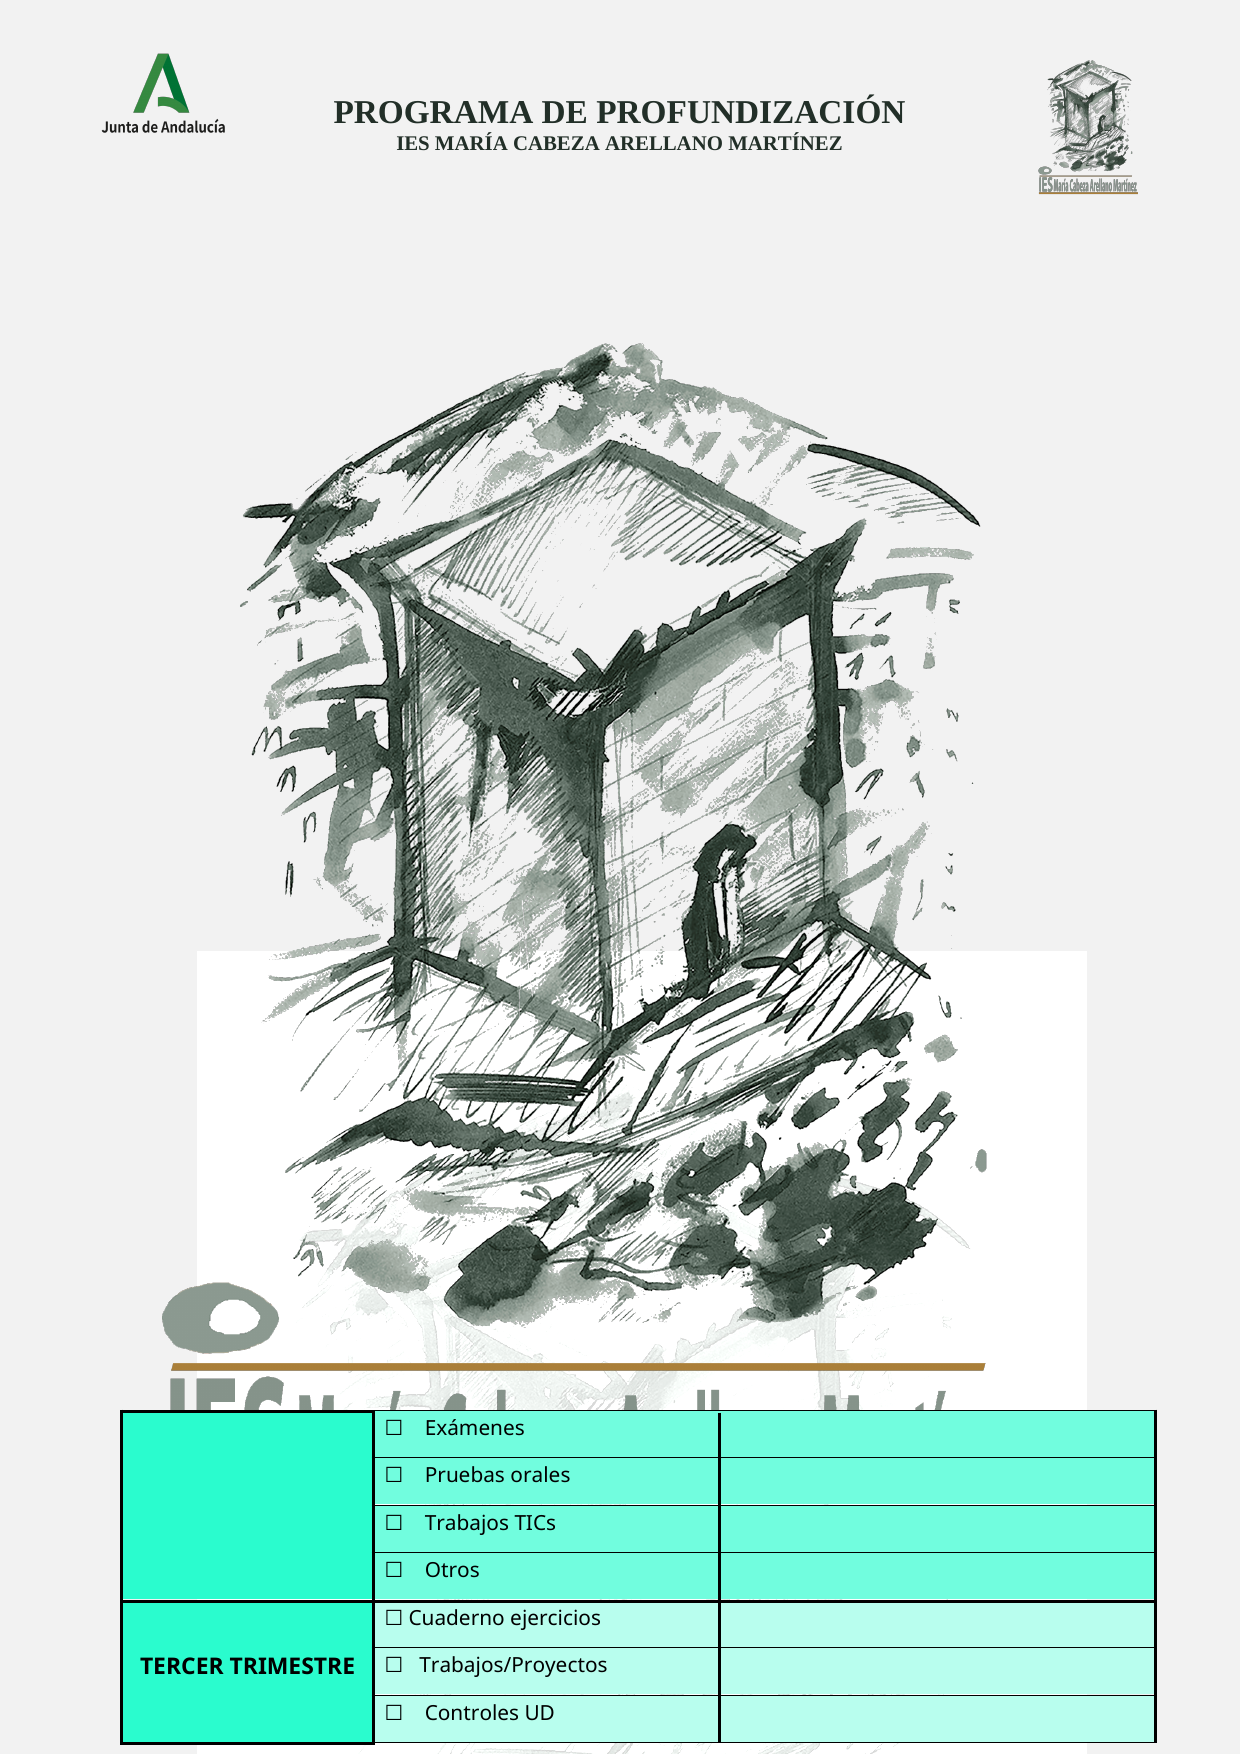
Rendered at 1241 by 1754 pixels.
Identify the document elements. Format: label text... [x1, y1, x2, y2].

table_cell Trabajos TICs [375, 1506, 718, 1552]
table_cell Exámenes [375, 1411, 719, 1457]
table_cell TERCER TRIMESTRE [123, 1603, 372, 1742]
table_cell Trabajos/Proyectos [375, 1648, 718, 1694]
table_cell Cuaderno ejercicios [375, 1603, 718, 1647]
table_cell Pruebas orales [375, 1458, 718, 1504]
table_cell [721, 1648, 1154, 1694]
table_cell [721, 1696, 1154, 1742]
table_cell [721, 1458, 1154, 1504]
table_cell [721, 1553, 1154, 1599]
picture [132, 44, 1146, 1410]
picture [91, 47, 236, 139]
table_cell [721, 1506, 1154, 1552]
table_cell [719, 1411, 1154, 1457]
table_cell [721, 1603, 1154, 1647]
table_cell Otros [375, 1553, 718, 1599]
table_cell Controles UD [375, 1696, 718, 1742]
